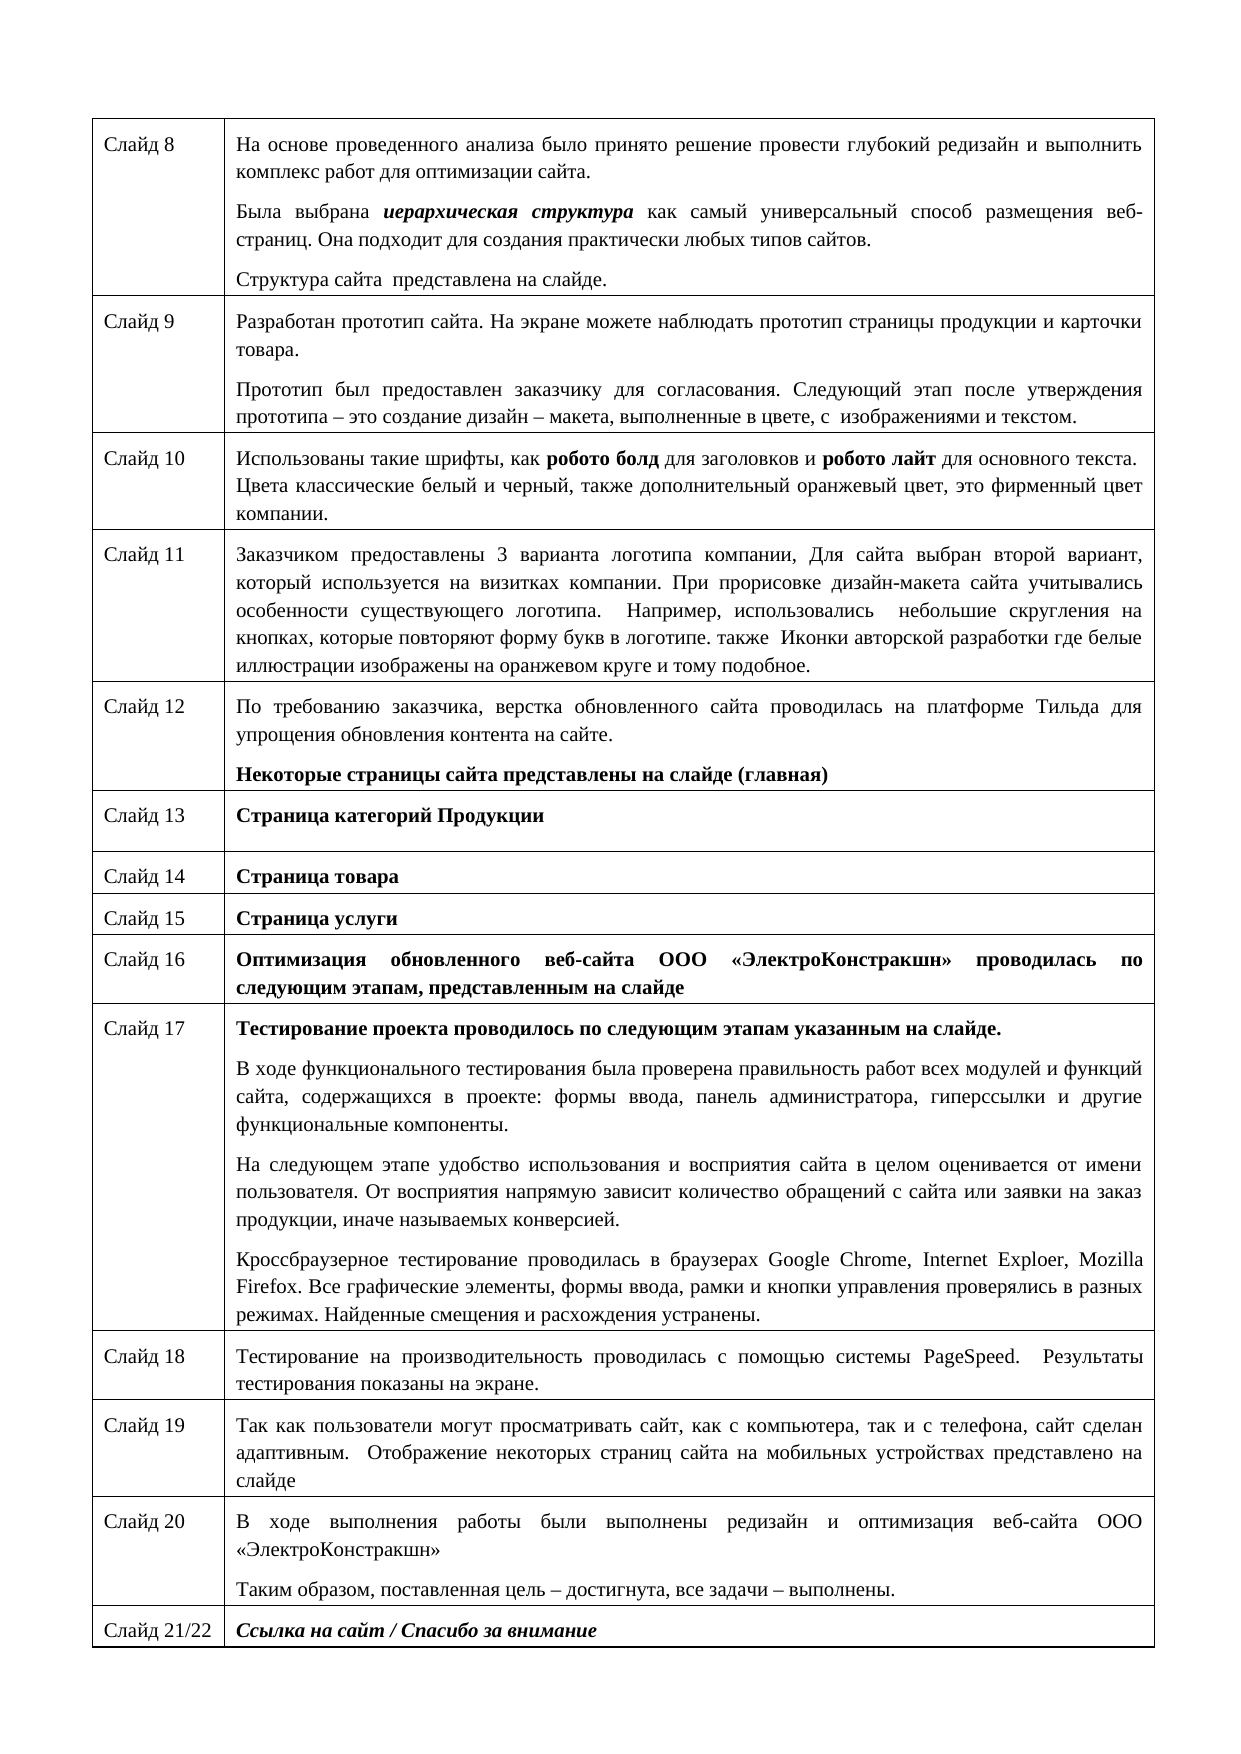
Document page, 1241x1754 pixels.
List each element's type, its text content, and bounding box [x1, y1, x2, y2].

table_cell Слайд 9 [93, 296, 224, 432]
table_cell Слайд 10 [93, 433, 224, 529]
table_cell Слайд 18 [93, 1331, 224, 1399]
table_cell Так как пользователи могут просматривать сайт, как с компьютера, так и с телефона, сайт сделан адаптивным. Отображение некоторых страниц сайта на мобильных устройствах представлено на слайде [225, 1400, 1154, 1496]
table_cell Слайд 19 [93, 1400, 224, 1496]
table_cell На основе проведенного анализа было принято решение провести глубокий редизайн и выполнить комплекс работ для оптимизации сайта. Была выбрана иерархическая структура как самый универсальный способ размещения веб-страниц. Она подходит для создания практически любых типов сайтов. Структура сайта представлена на слайде. [225, 119, 1154, 295]
table_cell В ходе выполнения работы были выполнены редизайн и оптимизация веб-сайта ООО «ЭлектроКонстракшн» Таким образом, поставленная цель – достигнута, все задачи – выполнены. [225, 1497, 1154, 1605]
table_cell Слайд 13 [93, 791, 224, 851]
table_cell Слайд 12 [93, 682, 224, 790]
table_cell По требованию заказчика, верстка обновленного сайта проводилась на платформе Тильда для упрощения обновления контента на сайте. Некоторые страницы сайта представлены на слайде (главная) [225, 682, 1154, 790]
table_cell Страница категорий Продукции [225, 791, 1154, 851]
table_cell Слайд 20 [93, 1497, 224, 1605]
table_cell Слайд 16 [93, 935, 224, 1003]
table_cell Оптимизация обновленного веб-сайта ООО «ЭлектроКонстракшн» проводилась по следующим этапам, представленным на слайде [225, 935, 1154, 1003]
table_cell Страница услуги [225, 894, 1154, 934]
table_cell Слайд 17 [93, 1004, 224, 1330]
table_cell Слайд 21/22 [93, 1606, 224, 1646]
table_cell Ссылка на сайт / Спасибо за внимание [225, 1606, 1154, 1646]
table_cell Слайд 8 [93, 119, 224, 295]
table_cell Тестирование проекта проводилось по следующим этапам указанным на слайде. В ходе функционального тестирования была проверена правильность работ всех модулей и функций сайта, содержащихся в проекте: формы ввода, панель администратора, гиперссылки и другие функциональные компоненты. На следующем этапе удобство использования и восприятия сайта в целом оценивается от имени пользователя. От восприятия напрямую зависит количество обращений с сайта или заявки на заказ продукции, иначе называемых конверсией. Кроссбраузерное тестирование проводилась в браузерах Google Chrome, Internet Exploer, Mozilla Firefox. Все графические элементы, формы ввода, рамки и кнопки управления проверялись в разных режимах. Найденные смещения и расхождения устранены. [225, 1004, 1154, 1330]
table_cell Использованы такие шрифты, как робото болд для заголовков и робото лайт для основного текста. Цвета классические белый и черный, также дополнительный оранжевый цвет, это фирменный цвет компании. [225, 433, 1154, 529]
table_cell Страница товара [225, 852, 1154, 892]
table_cell Слайд 14 [93, 852, 224, 892]
table_cell Разработан прототип сайта. На экране можете наблюдать прототип страницы продукции и карточки товара. Прототип был предоставлен заказчику для согласования. Следующий этап после утверждения прототипа – это создание дизайн – макета, выполненные в цвете, с изображениями и текстом. [225, 296, 1154, 432]
table_cell Тестирование на производительность проводилась с помощью системы PageSpeed. Результаты тестирования показаны на экране. [225, 1331, 1154, 1399]
table_cell Слайд 11 [93, 530, 224, 681]
table_cell Заказчиком предоставлены 3 варианта логотипа компании, Для сайта выбран второй вариант, который используется на визитках компании. При прорисовке дизайн-макета сайта учитывались особенности существующего логотипа. Например, использовались небольшие скругления на кнопках, которые повторяют форму букв в логотипе. также Иконки авторской разработки где белые иллюстрации изображены на оранжевом круге и тому подобное. [225, 530, 1154, 681]
table_cell Слайд 15 [93, 894, 224, 934]
